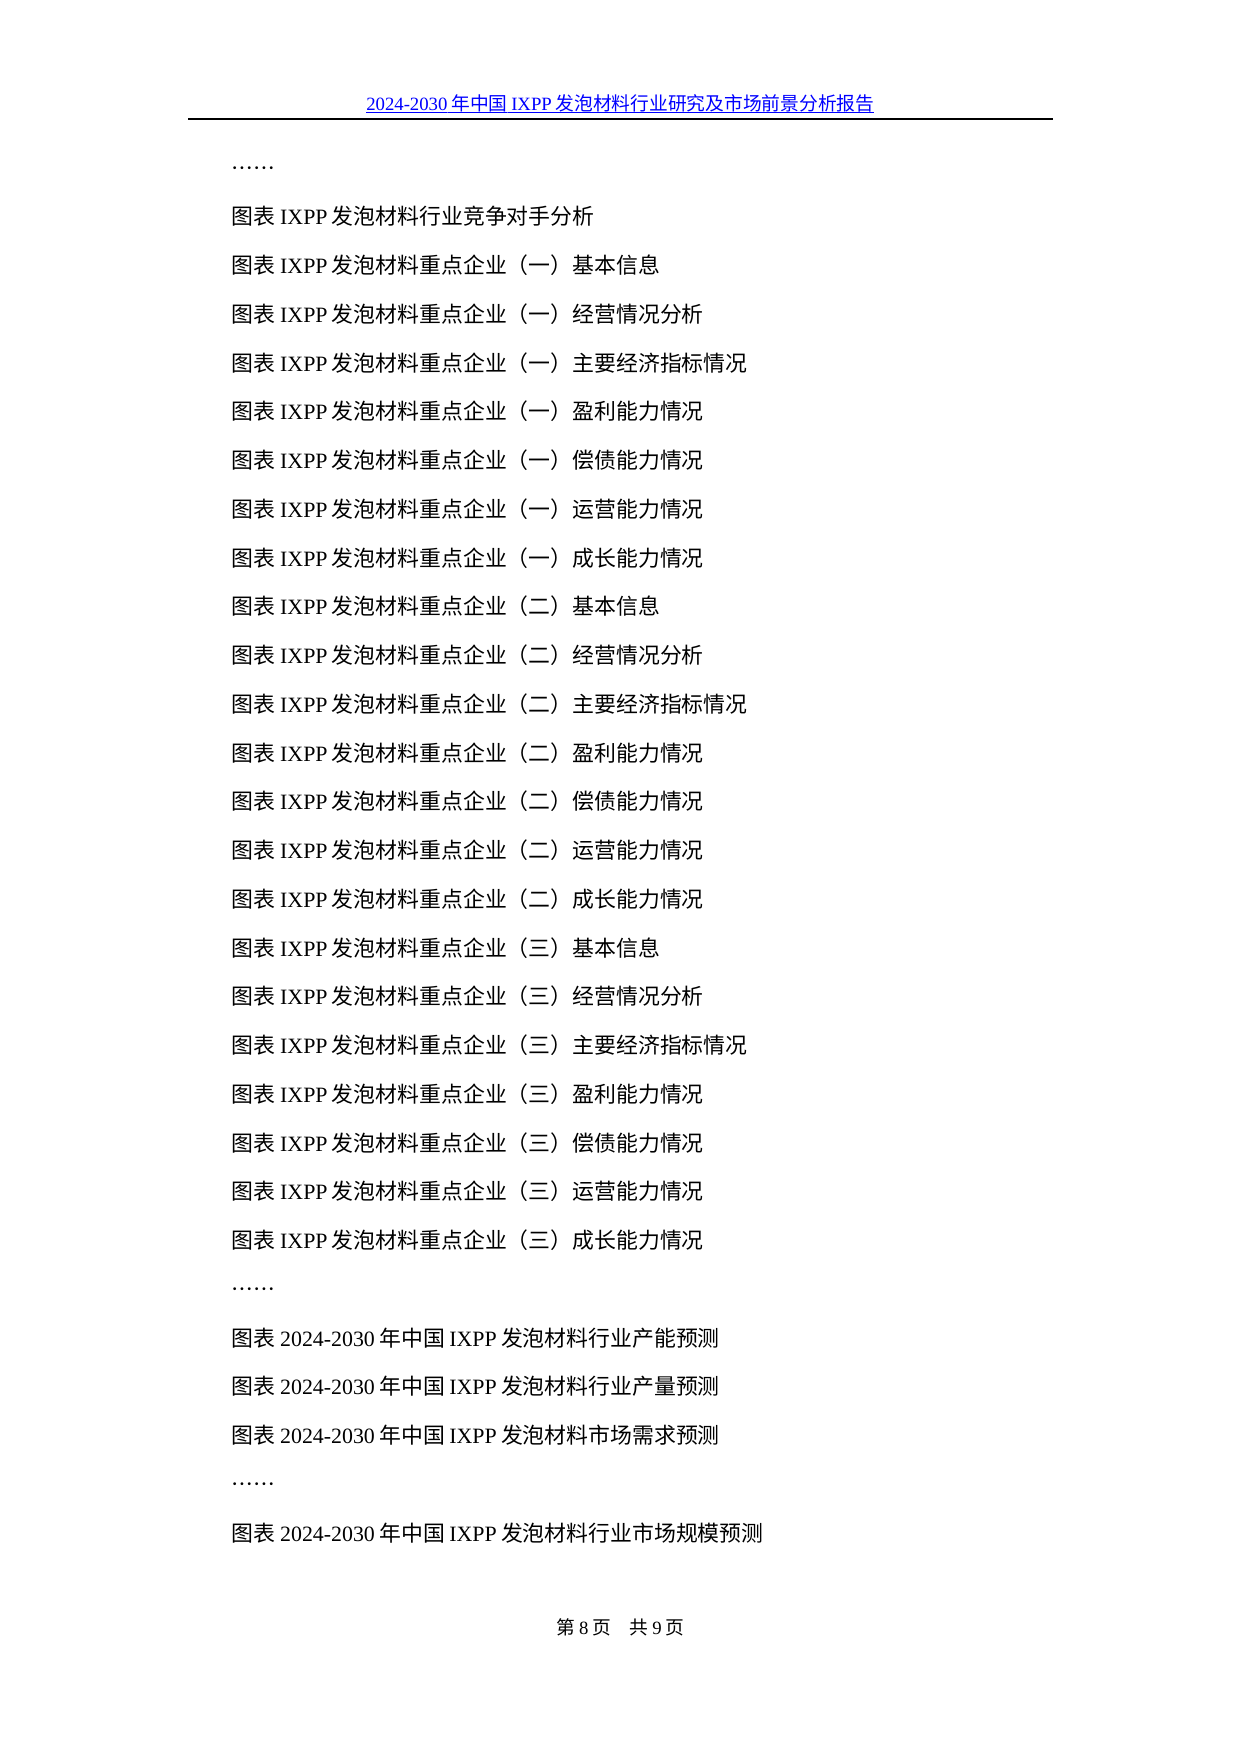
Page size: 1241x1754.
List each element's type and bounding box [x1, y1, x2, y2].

text [187, 150, 1053, 1548]
